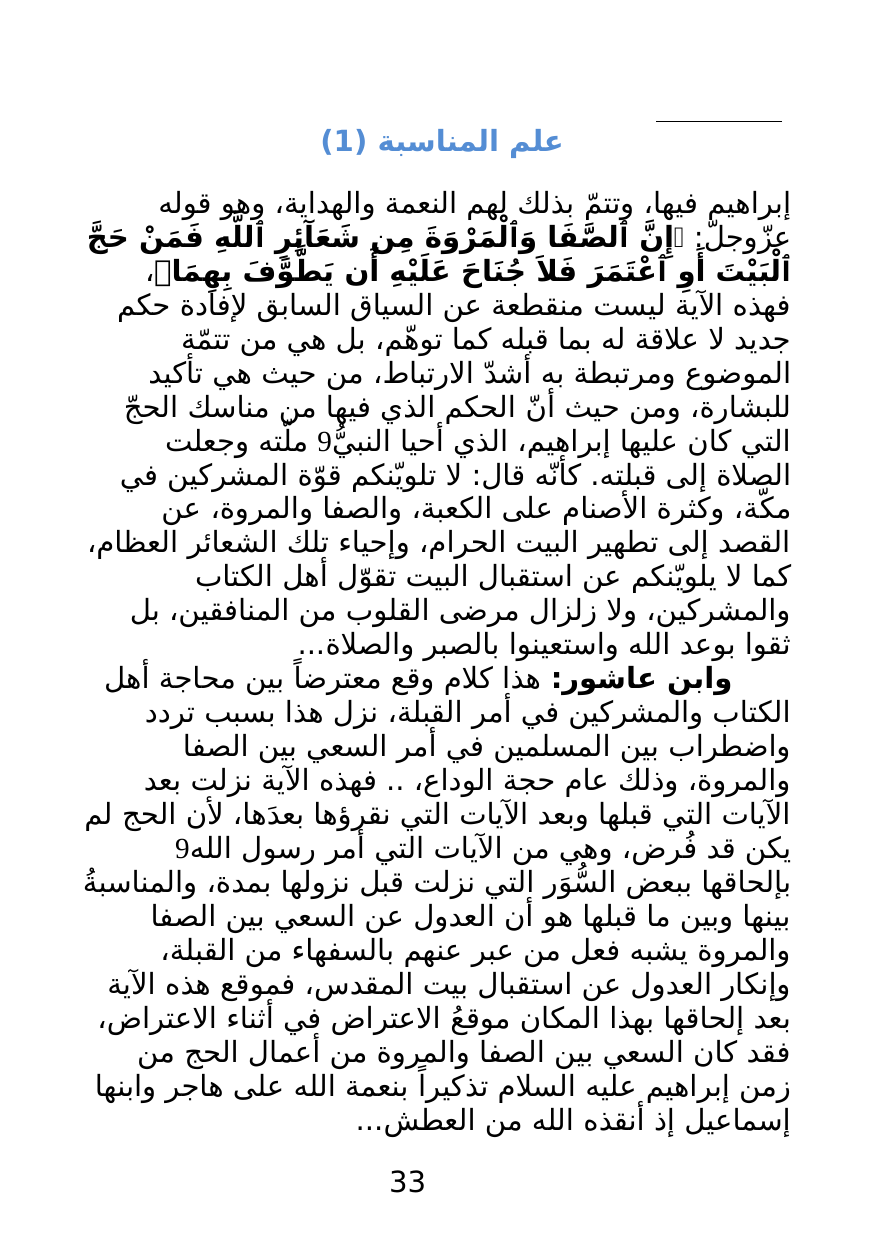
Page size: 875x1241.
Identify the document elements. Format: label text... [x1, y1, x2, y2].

text وابن عاشور: هذا كلام وقع معترضاً بين محاجة أهل الكتاب والمشركين في أمر القبلة، نزل هذا بسبب تردد واضطراب بين المسلمين في أمر السعي بين الصفا والمروة، وذلك عام حجة الوداع، .. فهذه الآية نزلت بعد الآيات التي قبلها وبعد الآيات التي نقرؤها بعدَها، لأن الحج لم يكن قد فُرض، وهي من الآيات التي أمر رسول الله بإلحاقها ببعض السُّوَر التي نزلت قبل نزولها بمدة، والمناسبةُ بينها وبين ما قبلها هو أن العدول عن السعي بين الصفا والمروة يشبه فعل من عبر عنهم بالسفهاء من القبلة، وإنكار العدول عن استقبال بيت المقدس، فموقع هذه الآية بعد إلحاقها بهذا المكان موقعُ الاعتراض في أثناء الاعتراض، فقد كان السعي بين الصفا والمروة من أعمال الحج من زمن إبراهيم عليه السلام تذكيراً بنعمة الله على هاجر وابنها إسماعيل إذ أنقذه الله من العطش... [83, 662, 791, 1137]
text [83, 186, 791, 662]
